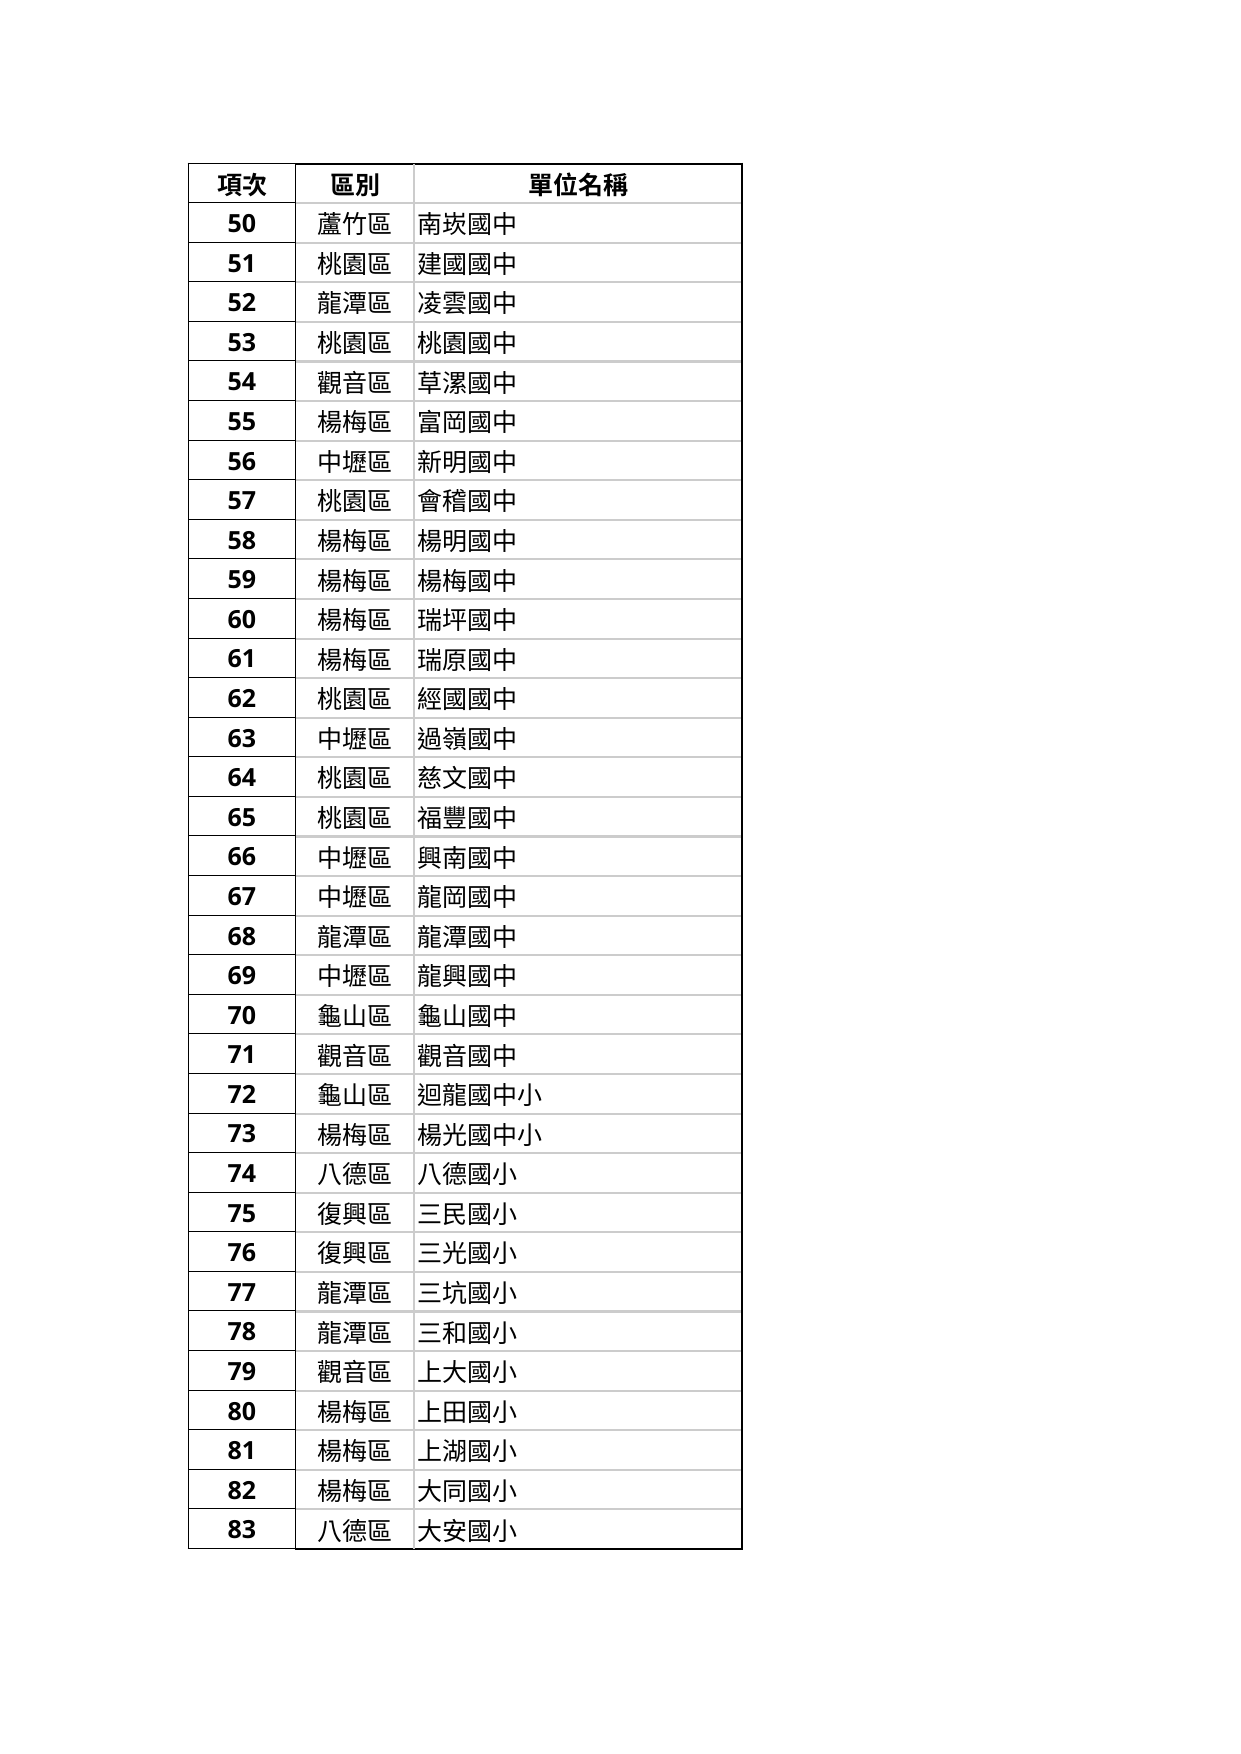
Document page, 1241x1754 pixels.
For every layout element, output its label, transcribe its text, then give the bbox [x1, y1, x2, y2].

table_cell 富岡國中 [415, 402, 741, 439]
table_cell 楊梅區 [296, 600, 413, 637]
table_cell 59 [189, 559, 295, 598]
table_cell 復興區 [296, 1194, 413, 1231]
table_cell 龍岡國中 [415, 877, 741, 914]
table_cell 77 [189, 1272, 295, 1310]
table_header 單位名稱 [415, 165, 741, 202]
table_cell 上大國小 [415, 1352, 741, 1389]
table_cell 三和國小 [415, 1313, 741, 1350]
table_cell 楊梅區 [296, 1115, 413, 1152]
table_cell 龍潭區 [296, 917, 413, 954]
table_cell 楊梅國中 [415, 560, 741, 598]
table_cell 八德區 [296, 1154, 413, 1192]
table_cell 龜山國中 [415, 996, 741, 1033]
table_cell 觀音國中 [415, 1035, 741, 1073]
table_cell 56 [189, 441, 295, 479]
table_cell 三光國小 [415, 1233, 741, 1271]
table_cell 龜山區 [296, 1075, 413, 1112]
table_cell 蘆竹區 [296, 204, 413, 242]
table_cell 新明國中 [415, 442, 741, 479]
table_cell 50 [189, 203, 295, 242]
table_cell 觀音區 [296, 1035, 413, 1073]
table_cell 會稽國中 [415, 481, 741, 519]
table_cell 75 [189, 1193, 295, 1231]
table_cell 70 [189, 995, 295, 1033]
table_cell 龍潭國中 [415, 917, 741, 954]
table_cell 中壢區 [296, 956, 413, 994]
table_cell 58 [189, 520, 295, 558]
table_cell 草漯國中 [415, 363, 741, 400]
table_cell 83 [189, 1509, 295, 1548]
table_cell 60 [189, 599, 295, 637]
table_cell 凌雲國中 [415, 283, 741, 321]
table_cell 大安國小 [415, 1510, 741, 1548]
table_cell 過嶺國中 [415, 719, 741, 756]
table_cell 迴龍國中小 [415, 1075, 741, 1112]
table_cell 觀音區 [296, 1352, 413, 1389]
table_cell 三坑國小 [415, 1273, 741, 1310]
table_cell 楊光國中小 [415, 1115, 741, 1152]
table_cell 桃園區 [296, 758, 413, 796]
table_cell 八德國小 [415, 1154, 741, 1192]
table_cell 80 [189, 1391, 295, 1429]
table_cell 八德區 [296, 1510, 413, 1548]
table_cell 61 [189, 639, 295, 677]
table_cell 中壢區 [296, 838, 413, 875]
table_cell 82 [189, 1470, 295, 1508]
table_cell 68 [189, 916, 295, 954]
table_cell 慈文國中 [415, 758, 741, 796]
table_cell 中壢區 [296, 442, 413, 479]
table_cell 74 [189, 1153, 295, 1192]
table_cell 楊梅區 [296, 1471, 413, 1508]
table_cell 72 [189, 1074, 295, 1112]
table_cell 經國國中 [415, 679, 741, 717]
table_cell 楊明國中 [415, 521, 741, 558]
table_cell 桃園區 [296, 323, 413, 360]
table_cell 中壢區 [296, 719, 413, 756]
table_cell 71 [189, 1034, 295, 1073]
table_cell 建國國中 [415, 244, 741, 281]
table_cell 福豐國中 [415, 798, 741, 835]
table_cell 龍潭區 [296, 283, 413, 321]
table_header 項次 [189, 164, 295, 202]
table_cell 楊梅區 [296, 1392, 413, 1429]
table_cell 65 [189, 797, 295, 835]
table_cell 52 [189, 282, 295, 321]
table_cell 楊梅區 [296, 402, 413, 439]
table_cell 55 [189, 401, 295, 439]
table_cell 瑞原國中 [415, 640, 741, 677]
table_cell 76 [189, 1232, 295, 1271]
table_cell 三民國小 [415, 1194, 741, 1231]
table_cell 81 [189, 1430, 295, 1469]
table_cell 上湖國小 [415, 1431, 741, 1469]
table_cell 67 [189, 876, 295, 914]
table_cell 中壢區 [296, 877, 413, 914]
table_cell 興南國中 [415, 838, 741, 875]
table_cell 64 [189, 757, 295, 796]
table_cell 54 [189, 361, 295, 400]
table_cell 南崁國中 [415, 204, 741, 242]
table_cell 桃園國中 [415, 323, 741, 360]
table_cell 龜山區 [296, 996, 413, 1033]
table_cell 桃園區 [296, 481, 413, 519]
table_cell 龍興國中 [415, 956, 741, 994]
table_cell 53 [189, 322, 295, 360]
table_cell 上田國小 [415, 1392, 741, 1429]
table_cell 桃園區 [296, 244, 413, 281]
table_cell 66 [189, 836, 295, 875]
table_cell 復興區 [296, 1233, 413, 1271]
table_cell 78 [189, 1311, 295, 1350]
table_cell 楊梅區 [296, 1431, 413, 1469]
table_cell 觀音區 [296, 363, 413, 400]
table_cell 桃園區 [296, 798, 413, 835]
table_cell 63 [189, 718, 295, 756]
table_cell 51 [189, 243, 295, 281]
table_cell 69 [189, 955, 295, 994]
table_cell 楊梅區 [296, 560, 413, 598]
table_cell 桃園區 [296, 679, 413, 717]
table_cell 龍潭區 [296, 1273, 413, 1310]
table_header 區別 [296, 165, 413, 202]
table_cell 瑞坪國中 [415, 600, 741, 637]
table_cell 73 [189, 1114, 295, 1152]
table_cell 楊梅區 [296, 521, 413, 558]
table_cell 62 [189, 678, 295, 717]
table_cell 龍潭區 [296, 1313, 413, 1350]
table_cell 楊梅區 [296, 640, 413, 677]
table_cell 57 [189, 480, 295, 519]
table_cell 79 [189, 1351, 295, 1389]
table_cell 大同國小 [415, 1471, 741, 1508]
